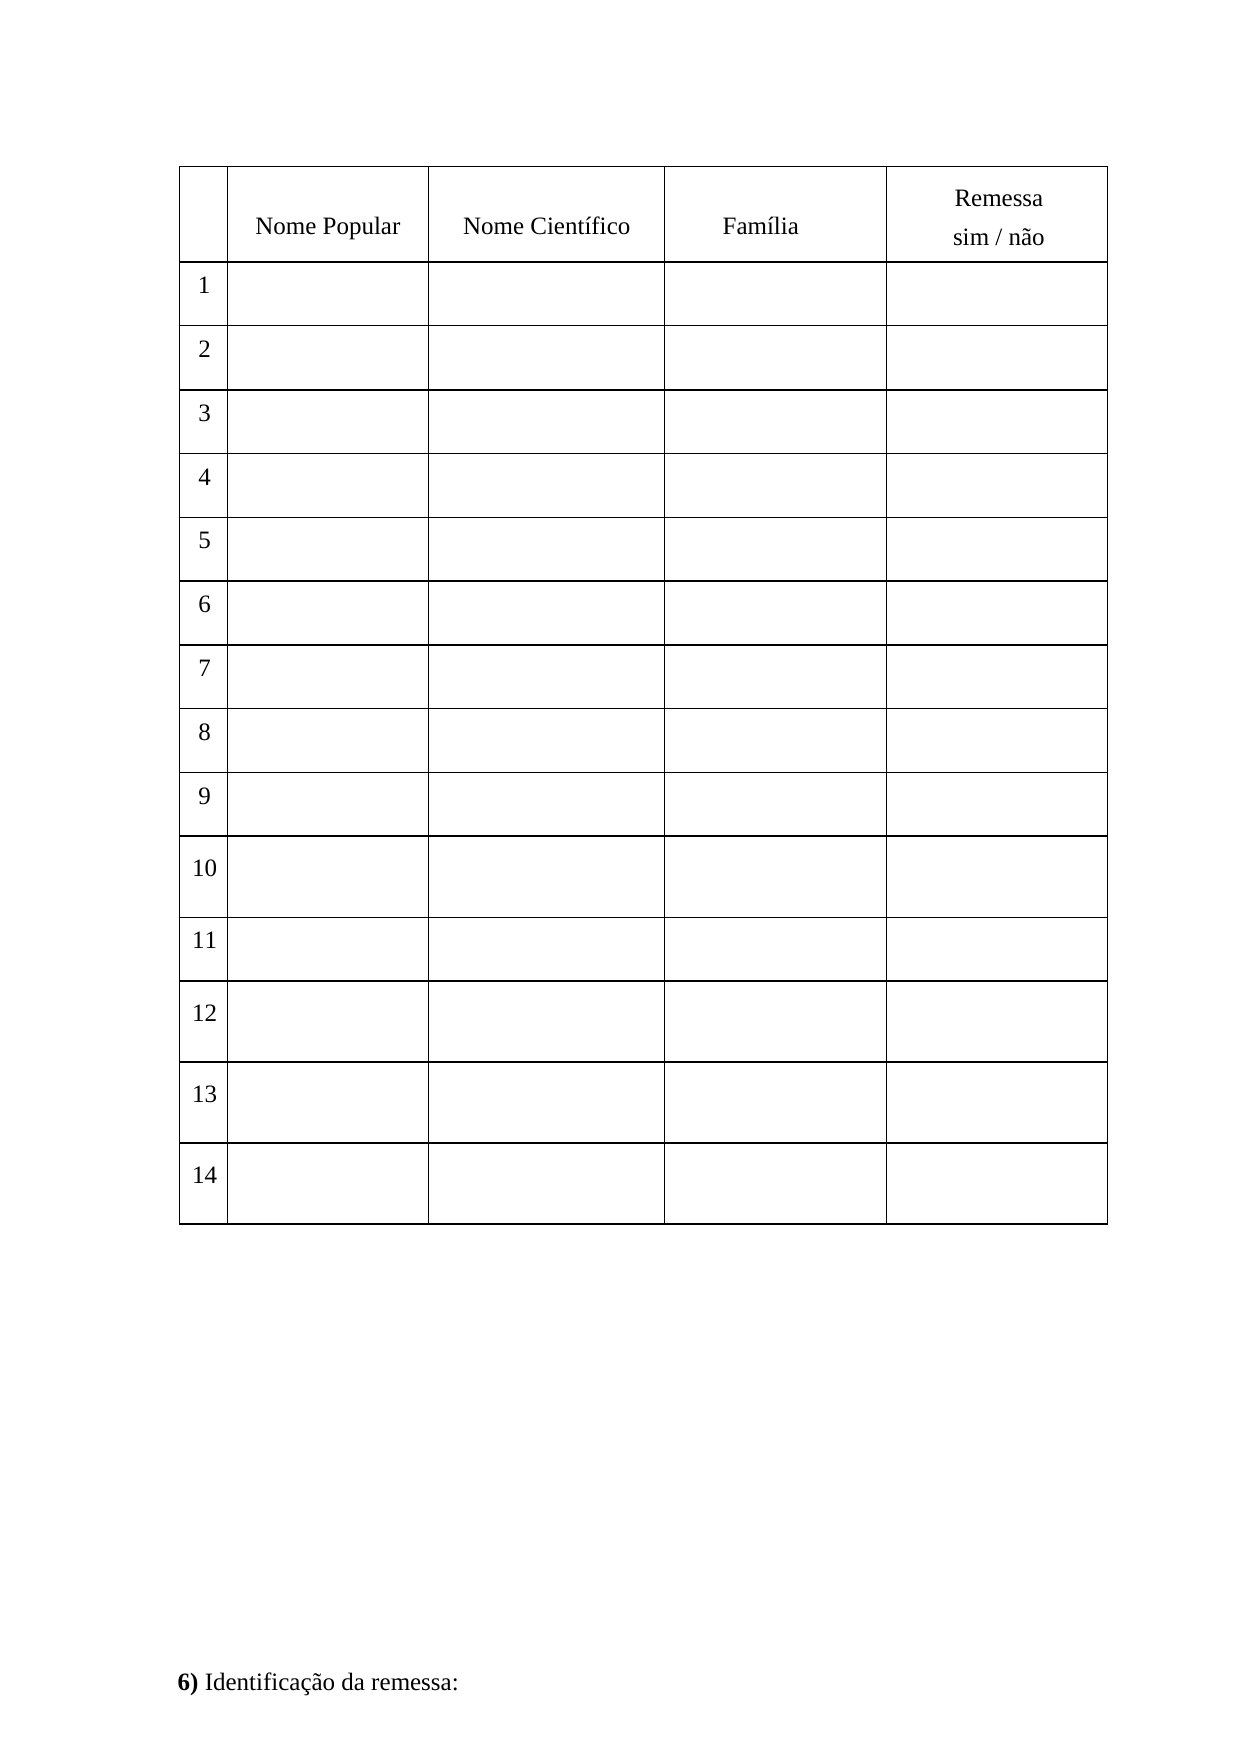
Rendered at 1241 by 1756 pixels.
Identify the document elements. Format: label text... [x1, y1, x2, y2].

table_cell [429, 773, 664, 835]
table_header Remessa sim / não [887, 167, 1107, 261]
list Identificação da remessa: [177, 1667, 1196, 1696]
table_header Nome Científico [429, 167, 664, 261]
table_cell [228, 518, 428, 580]
table_cell 3 [180, 391, 227, 453]
table_cell [887, 773, 1107, 835]
table_cell [665, 709, 886, 772]
table_cell [429, 646, 664, 708]
table_cell [665, 982, 886, 1061]
table_cell [429, 982, 664, 1061]
table_cell 12 [180, 982, 227, 1061]
table_cell [228, 263, 428, 325]
table_cell [665, 518, 886, 580]
table_cell [887, 326, 1107, 389]
table_cell [228, 773, 428, 835]
table_cell 1 [180, 263, 227, 325]
table_cell 6 [180, 582, 227, 644]
table_cell [887, 646, 1107, 708]
table_cell [228, 709, 428, 772]
table_cell [228, 646, 428, 708]
table_cell [665, 454, 886, 516]
table_cell [887, 982, 1107, 1061]
table_cell 11 [180, 918, 227, 980]
table_cell [887, 391, 1107, 453]
table_cell [887, 837, 1107, 916]
table_cell [429, 326, 664, 389]
table_cell [665, 837, 886, 916]
table_cell 8 [180, 709, 227, 772]
table_cell [228, 1144, 428, 1223]
table_cell [665, 263, 886, 325]
table_cell [429, 918, 664, 980]
table_cell [429, 582, 664, 644]
table_cell 5 [180, 518, 227, 580]
table_cell [429, 391, 664, 453]
table_cell [228, 982, 428, 1061]
table_cell [887, 518, 1107, 580]
table_cell [887, 582, 1107, 644]
table_cell [429, 709, 664, 772]
table_cell [228, 918, 428, 980]
table_cell [665, 582, 886, 644]
table_cell [887, 1144, 1107, 1223]
table_cell [228, 326, 428, 389]
table_cell [887, 1063, 1107, 1142]
table_cell [429, 454, 664, 516]
table_cell [429, 1063, 664, 1142]
table_cell [228, 837, 428, 916]
table_cell [665, 326, 886, 389]
table_cell [887, 454, 1107, 516]
table_cell [228, 454, 428, 516]
table_cell [429, 837, 664, 916]
table_cell [429, 518, 664, 580]
table_cell [887, 709, 1107, 772]
table_cell [665, 1063, 886, 1142]
table_header Família [665, 167, 886, 261]
table_cell 14 [180, 1144, 227, 1223]
table_cell [429, 263, 664, 325]
table_cell 4 [180, 454, 227, 516]
table_cell [665, 391, 886, 453]
table_cell [228, 582, 428, 644]
table_cell [665, 646, 886, 708]
table_cell 10 [180, 837, 227, 916]
table_cell 2 [180, 326, 227, 389]
table_cell [665, 773, 886, 835]
table_cell [228, 391, 428, 453]
table_cell [665, 918, 886, 980]
table_cell [429, 1144, 664, 1223]
table_cell 7 [180, 646, 227, 708]
table_cell 13 [180, 1063, 227, 1142]
table_cell [665, 1144, 886, 1223]
table_cell [887, 263, 1107, 325]
table_header Nome Popular [228, 167, 428, 261]
table_cell [228, 1063, 428, 1142]
table_header [180, 167, 227, 261]
table_cell [887, 918, 1107, 980]
table_cell 9 [180, 773, 227, 835]
